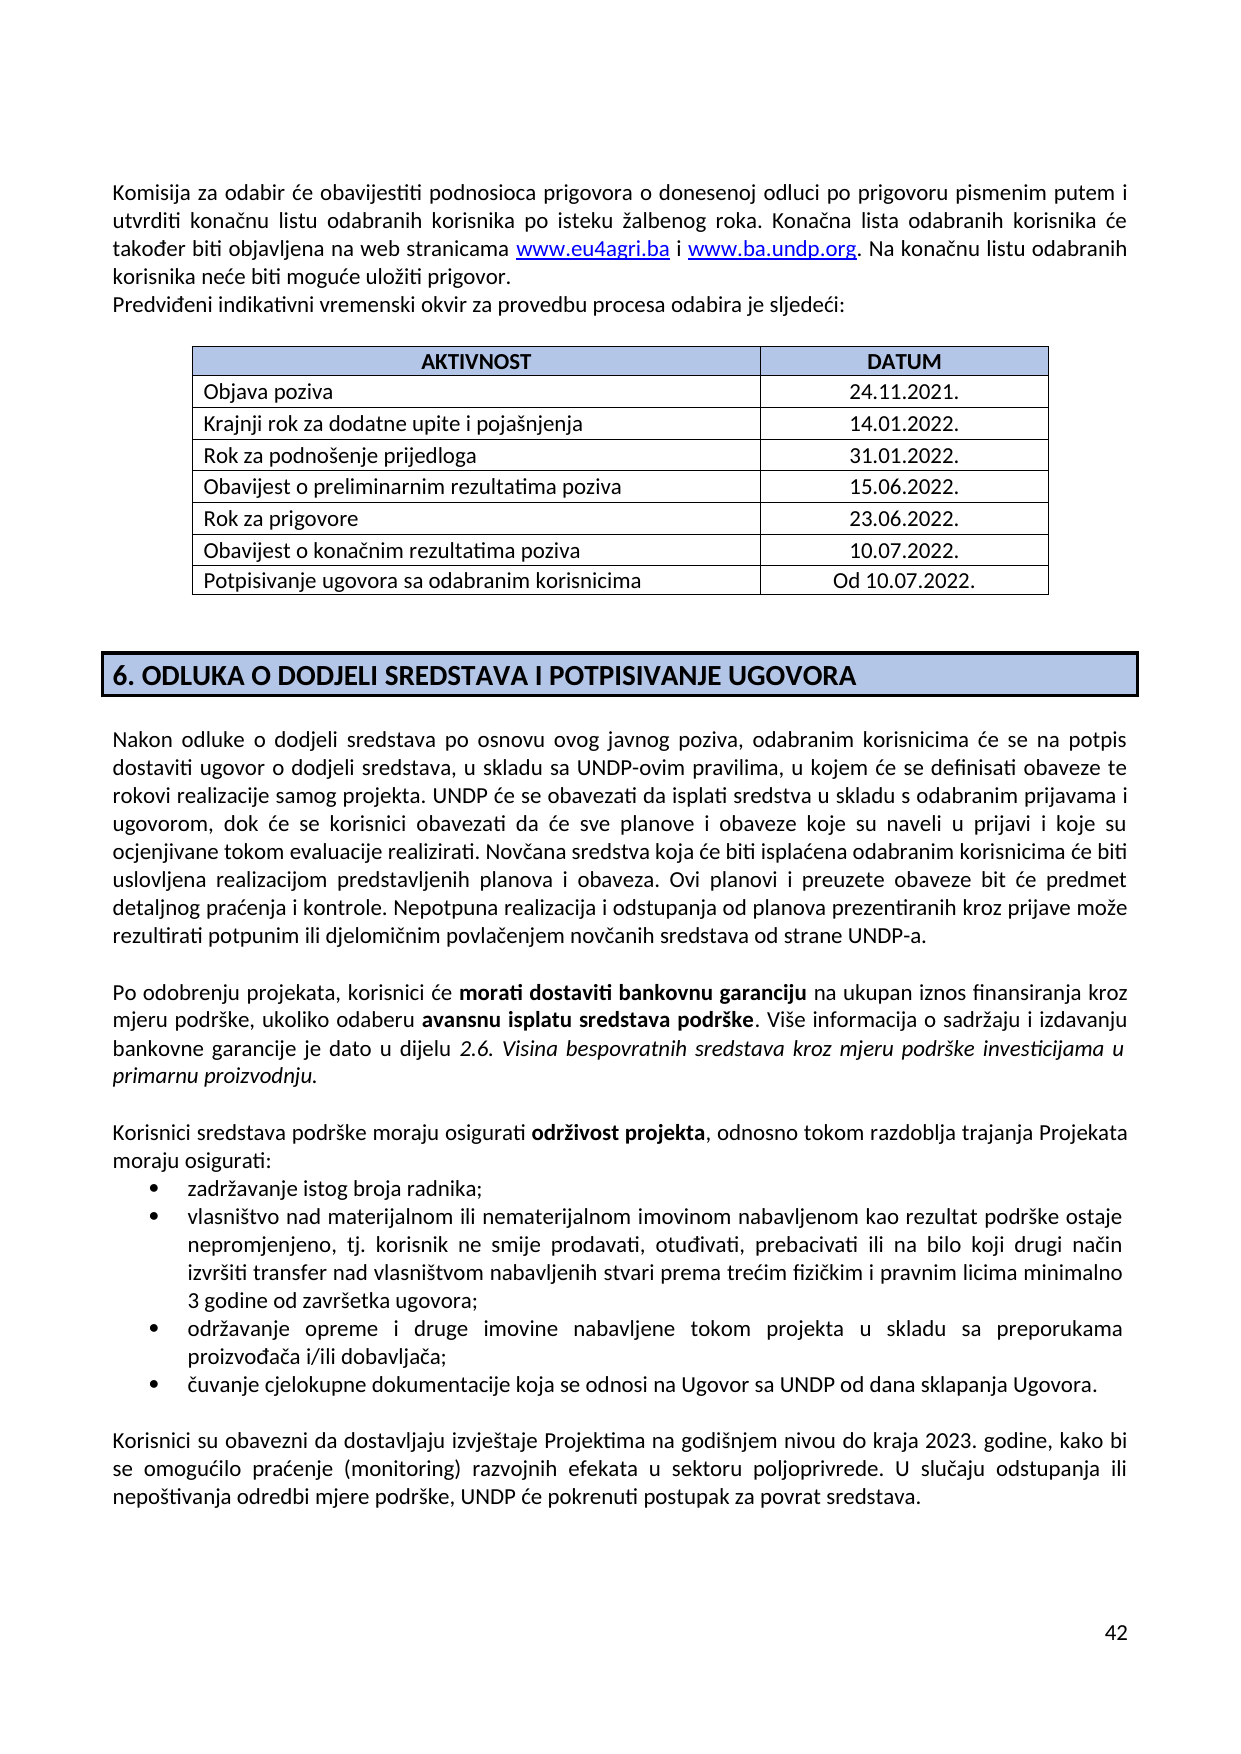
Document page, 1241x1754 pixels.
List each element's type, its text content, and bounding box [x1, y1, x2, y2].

table_cell Krajnji rok za dodatne upite i pojašnjenja [193, 408, 760, 438]
table_cell 31.01.2022. [761, 440, 1048, 470]
table_cell 24.11.2021. [761, 376, 1048, 407]
table_cell Objava poziva [193, 376, 760, 407]
text 6. ODLUKA O DODJELI SREDSTAVA I POTPISIVANJE UGOVORA [104, 655, 1136, 694]
text Nakon odluke o dodjeli sredstava po osnovu ovog javnog poziva, odabranim korisnicima će se na potpis dostaviti ugovor o dodjeli sredstava, u skladu sa UNDP-ovim pravilima, u kojem će se definisati obaveze te rokovi realizacije samog projekta. UNDP će se obavezati da isplati sredstva u skladu s odabranim prijavama i ugovorom, dok će se korisnici obavezati da će sve planove i obaveze koje su naveli u prijavi i koje su ocjenjivane tokom evaluacije realizirati. Novčana sredstva koja će biti isplaćena odabranim korisnicima će biti uslovljena realizacijom predstavljenih planova i obaveza. Ovi planovi i preuzete obaveze bit će predmet detaljnog praćenja i kontrole. Nepotpuna realizacija i odstupanja od planova prezentiranih kroz prijave može rezultirati potpunim ili djelomičnim povlačenjem novčanih sredstava od strane UNDP-a. [112, 725, 1128, 949]
table_header AKTIVNOST [193, 347, 760, 375]
text Komisija za odabir će obavijestiti podnosioca prigovora o donesenoj odluci po prigovoru pismenim putem i utvrditi konačnu listu odabranih korisnika po isteku žalbenog roka. Konačna lista odabranih korisnika će također biti objavljena na web stranicama www.eu4agri.ba i www.ba.undp.org. Na konačnu listu odabranih korisnika neće biti moguće uložiti prigovor. [112, 178, 1128, 290]
text Po odobrenju projekata, korisnici će morati dostaviti bankovnu garanciju na ukupan iznos finansiranja kroz mjeru podrške, ukoliko odaberu avansnu isplatu sredstava podrške. Više informacija o sadržaju i izdavanju bankovne garancije je dato u dijelu 2.6. Visina bespovratnih sredstava kroz mjeru podrške investicijama u primarnu proizvodnju. [112, 978, 1128, 1090]
list zadržavanje istog broja radnika; [150, 1174, 1123, 1202]
table_cell 10.07.2022. [761, 535, 1048, 565]
list održavanje opreme i druge imovine nabavljene tokom projekta u skladu sa preporukama proizvođača i/ili dobavljača; [150, 1314, 1123, 1370]
table_cell Potpisivanje ugovora sa odabranim korisnicima [193, 566, 760, 594]
table_cell Obavijest o preliminarnim rezultatima poziva [193, 471, 760, 502]
text Korisnici su obavezni da dostavljaju izvještaje Projektima na godišnjem nivou do kraja 2023. godine, kako bi se omogućilo praćenje (monitoring) razvojnih efekata u sektoru poljoprivrede. U slučaju odstupanja ili nepoštivanja odredbi mjere podrške, UNDP će pokrenuti postupak za povrat sredstava. [112, 1426, 1128, 1510]
list čuvanje cjelokupne dokumentacije koja se odnosi na Ugovor sa UNDP od dana sklapanja Ugovora. [150, 1370, 1123, 1398]
table_cell Rok za prigovore [193, 503, 760, 533]
table_cell Od 10.07.2022. [761, 566, 1048, 594]
table_cell 15.06.2022. [761, 471, 1048, 502]
table_cell Rok za podnošenje prijedloga [193, 440, 760, 470]
table_cell 14.01.2022. [761, 408, 1048, 438]
text Korisnici sredstava podrške moraju osigurati održivost projekta, odnosno tokom razdoblja trajanja Projekata moraju osigurati: [112, 1118, 1128, 1174]
table_header DATUM [761, 347, 1048, 375]
list vlasništvo nad materijalnom ili nematerijalnom imovinom nabavljenom kao rezultat podrške ostaje nepromjenjeno, tj. korisnik ne smije prodavati, otuđivati, prebacivati ili na bilo koji drugi način izvršiti transfer nad vlasništvom nabavljenih stvari prema trećim fizičkim i pravnim licima minimalno 3 godine od završetka ugovora; [150, 1202, 1123, 1314]
table_cell 23.06.2022. [761, 503, 1048, 533]
table_cell Obavijest o konačnim rezultatima poziva [193, 535, 760, 565]
text Predviđeni indikativni vremenski okvir za provedbu procesa odabira je sljedeći: [112, 290, 1128, 318]
